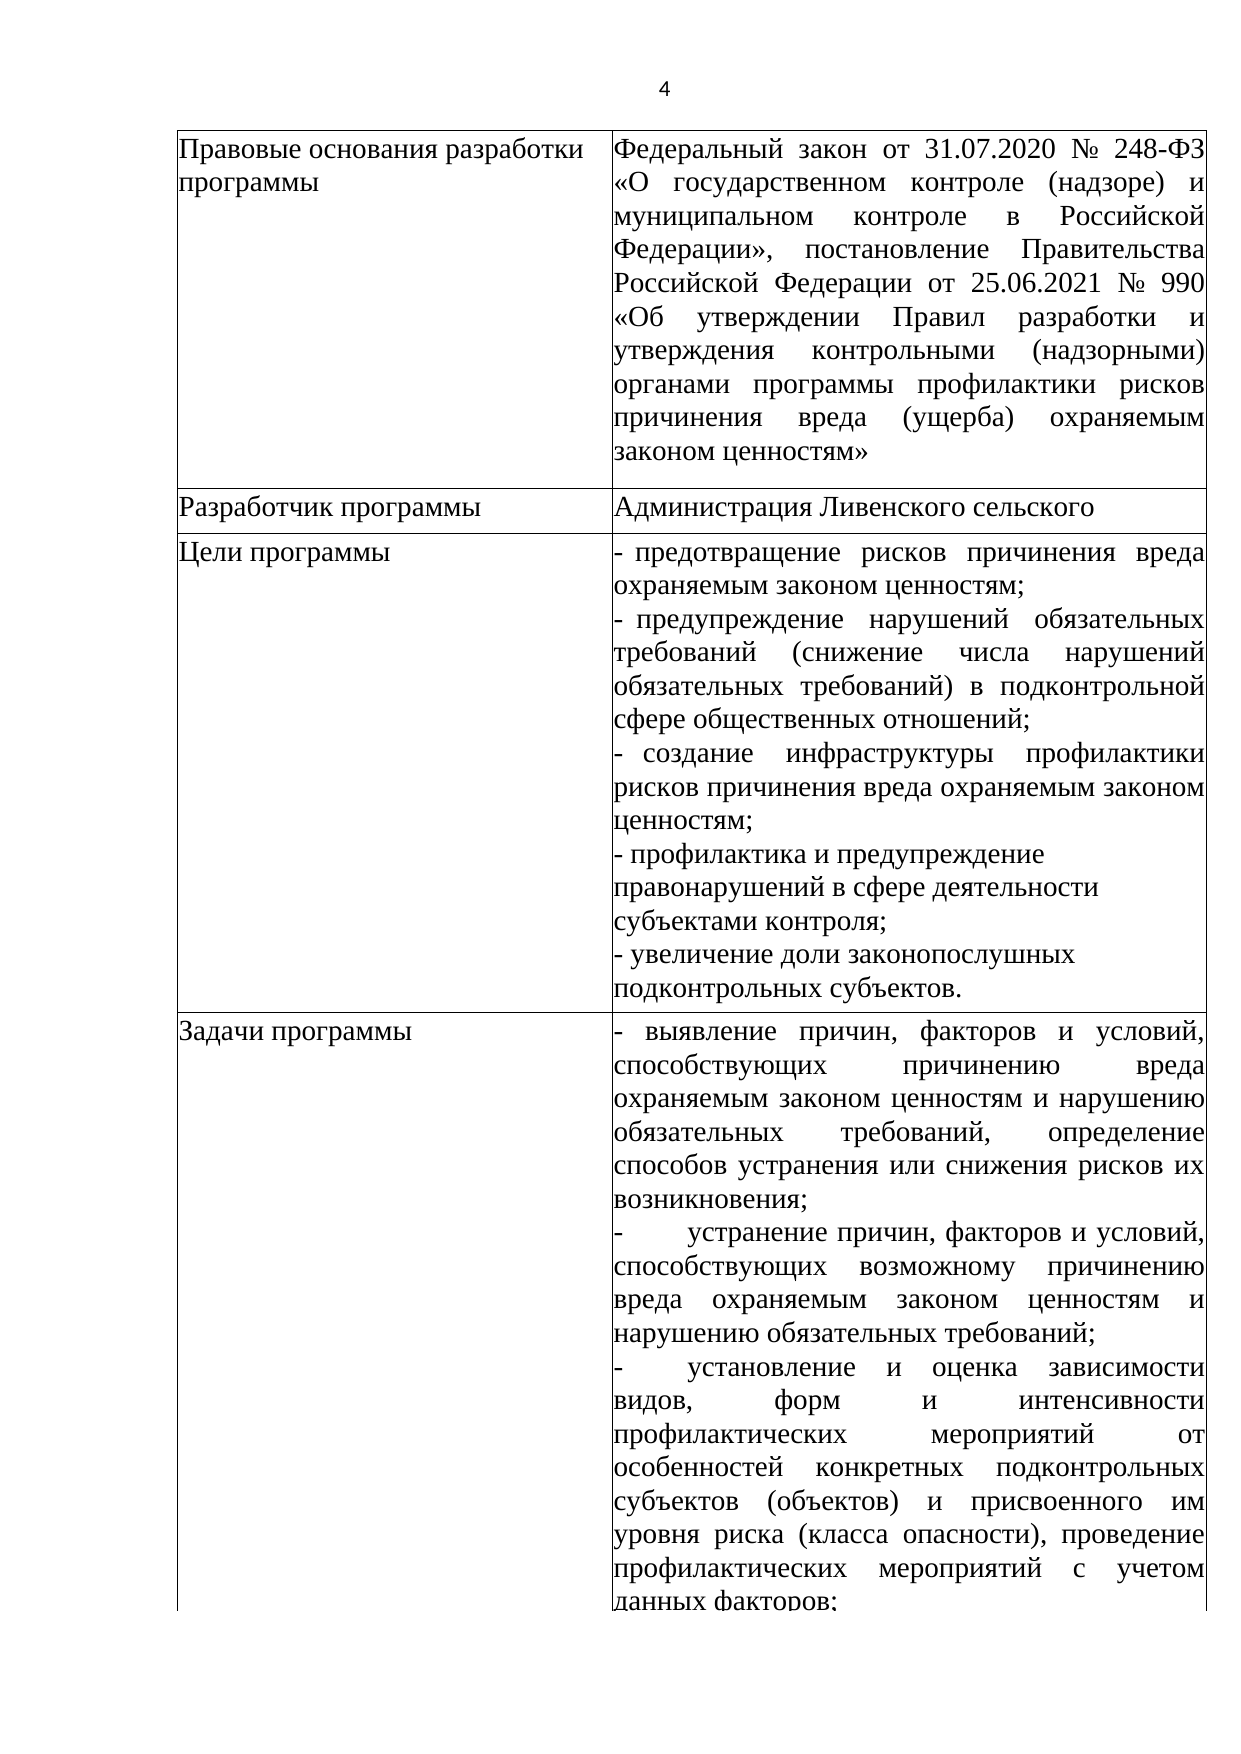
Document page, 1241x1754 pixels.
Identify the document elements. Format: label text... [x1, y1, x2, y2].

table_cell Федеральный закон от 31.07.2020 № 248-ФЗ «О государственном контроле (надзоре) и муниципальном контроле в Российской Федерации», постановление Правительства Российской Федерации от 25.06.2021 № 990 «Об утверждении Правил разработки и утверждения контрольными (надзорными) органами программы профилактики рисков причинения вреда (ущерба) охраняемым законом ценностям» [613, 131, 1206, 488]
table_cell предотвращение рисков причинения вреда охраняемым законом ценностям; предупреждение нарушений обязательных требований (снижение числа нарушений обязательных требований) в подконтрольной сфере общественных отношений; создание инфраструктуры профилактики рисков причинения вреда охраняемым законом ценностям; - профилактика и предупреждение правонарушений в сфере деятельности субъектами контроля; - увеличение доли законопослушных подконтрольных субъектов. [613, 534, 1206, 1012]
table_cell Разработчик программы [178, 489, 612, 533]
table_cell - выявление причин, факторов и условий, способствующих причинению вреда охраняемым законом ценностям и нарушению обязательных требований, определение способов устранения или снижения рисков их возникновения; - устранение причин, факторов и условий, способствующих возможному причинению вреда охраняемым законом ценностям и нарушению обязательных требований; - установление и оценка зависимости видов, форм и интенсивности профилактических мероприятий от особенностей конкретных подконтрольных субъектов (объектов) и присвоенного им уровня риска (класса опасности), проведение профилактических мероприятий с учетом данных факторов; - определение перечня видов и сбор статистических данных, необходимых для организации профилактической работы; [613, 1013, 1206, 1611]
table_cell Правовые основания разработки программы [178, 131, 612, 488]
table_cell Цели программы [178, 534, 612, 1012]
table_cell Задачи программы [178, 1013, 612, 1611]
table_cell Администрация Ливенского сельского поселения [613, 489, 1206, 533]
